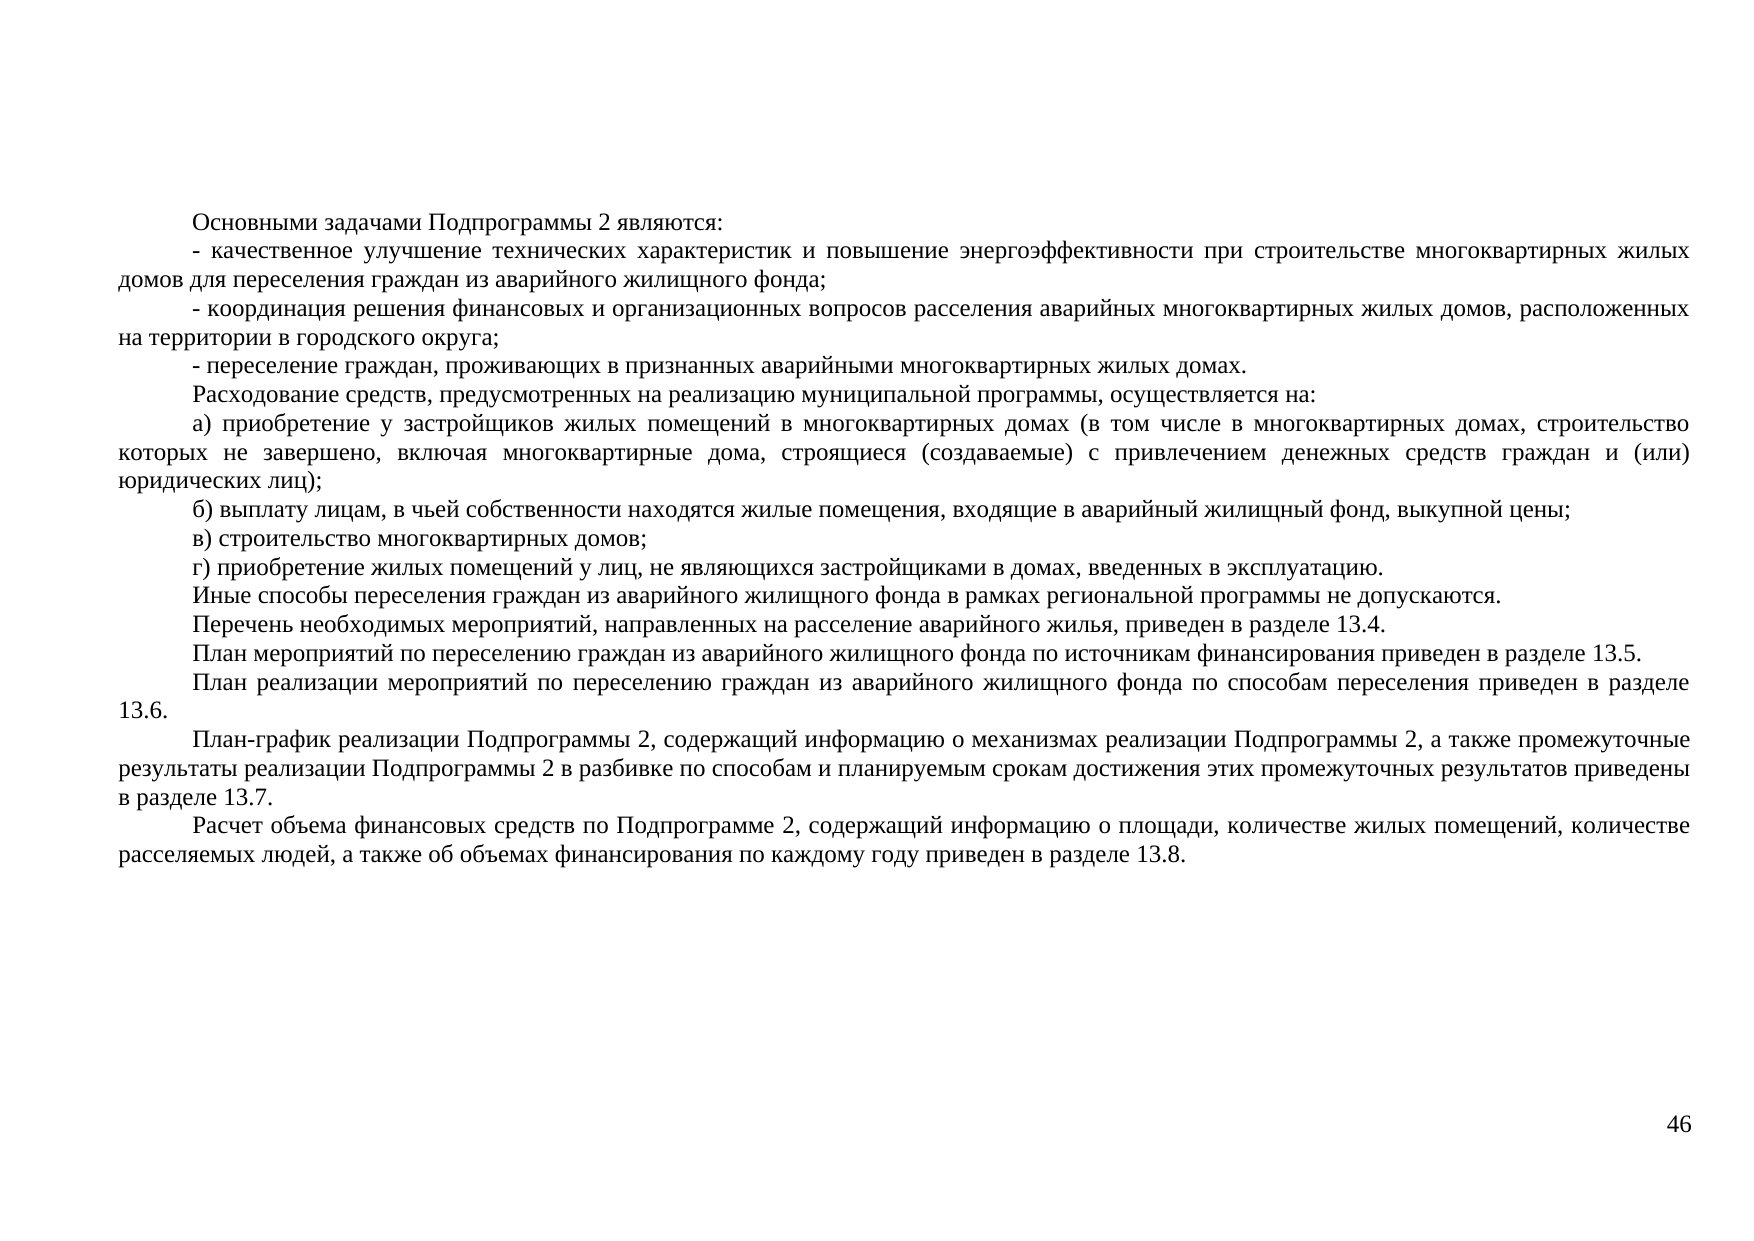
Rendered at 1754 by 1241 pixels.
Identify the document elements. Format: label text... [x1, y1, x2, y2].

text - переселение граждан, проживающих в признанных аварийными многоквартирных жилых домах. [118, 351, 1691, 379]
text - координация решения финансовых и организационных вопросов расселения аварийных многоквартирных жилых домов, расположенных на территории в городского округа; [118, 293, 1691, 351]
text План реализации мероприятий по переселению граждан из аварийного жилищного фонда по способам переселения приведен в разделе 13.6. [118, 667, 1691, 724]
text Иные способы переселения граждан из аварийного жилищного фонда в рамках региональной программы не допускаются. [118, 581, 1691, 609]
text б) выплату лицам, в чьей собственности находятся жилые помещения, входящие в аварийный жилищный фонд, выкупной цены; [118, 494, 1691, 523]
text План мероприятий по переселению граждан из аварийного жилищного фонда по источникам финансирования приведен в разделе 13.5. [118, 638, 1691, 667]
text Основными задачами Подпрограммы 2 являются: [118, 207, 1691, 236]
text г) приобретение жилых помещений у лиц, не являющихся застройщиками в домах, введенных в эксплуатацию. [118, 552, 1691, 581]
text Расчет объема финансовых средств по Подпрограмме 2, содержащий информацию о площади, количестве жилых помещений, количестве расселяемых людей, а также об объемах финансирования по каждому году приведен в разделе 13.8. [118, 811, 1691, 868]
text в) строительство многоквартирных домов; [118, 523, 1691, 552]
text Перечень необходимых мероприятий, направленных на расселение аварийного жилья, приведен в разделе 13.4. [118, 609, 1691, 638]
text План-график реализации Подпрограммы 2, содержащий информацию о механизмах реализации Подпрограммы 2, а также промежуточные результаты реализации Подпрограммы 2 в разбивке по способам и планируемым срокам достижения этих промежуточных результатов приведены в разделе 13.7. [118, 724, 1691, 811]
text а) приобретение у застройщиков жилых помещений в многоквартирных домах (в том числе в многоквартирных домах, строительство которых не завершено, включая многоквартирные дома, строящиеся (создаваемые) с привлечением денежных средств граждан и (или) юридических лиц); [118, 408, 1691, 494]
text - качественное улучшение технических характеристик и повышение энергоэффективности при строительстве многоквартирных жилых домов для переселения граждан из аварийного жилищного фонда; [118, 236, 1691, 293]
text Расходование средств, предусмотренных на реализацию муниципальной программы, осуществляется на: [118, 379, 1691, 408]
